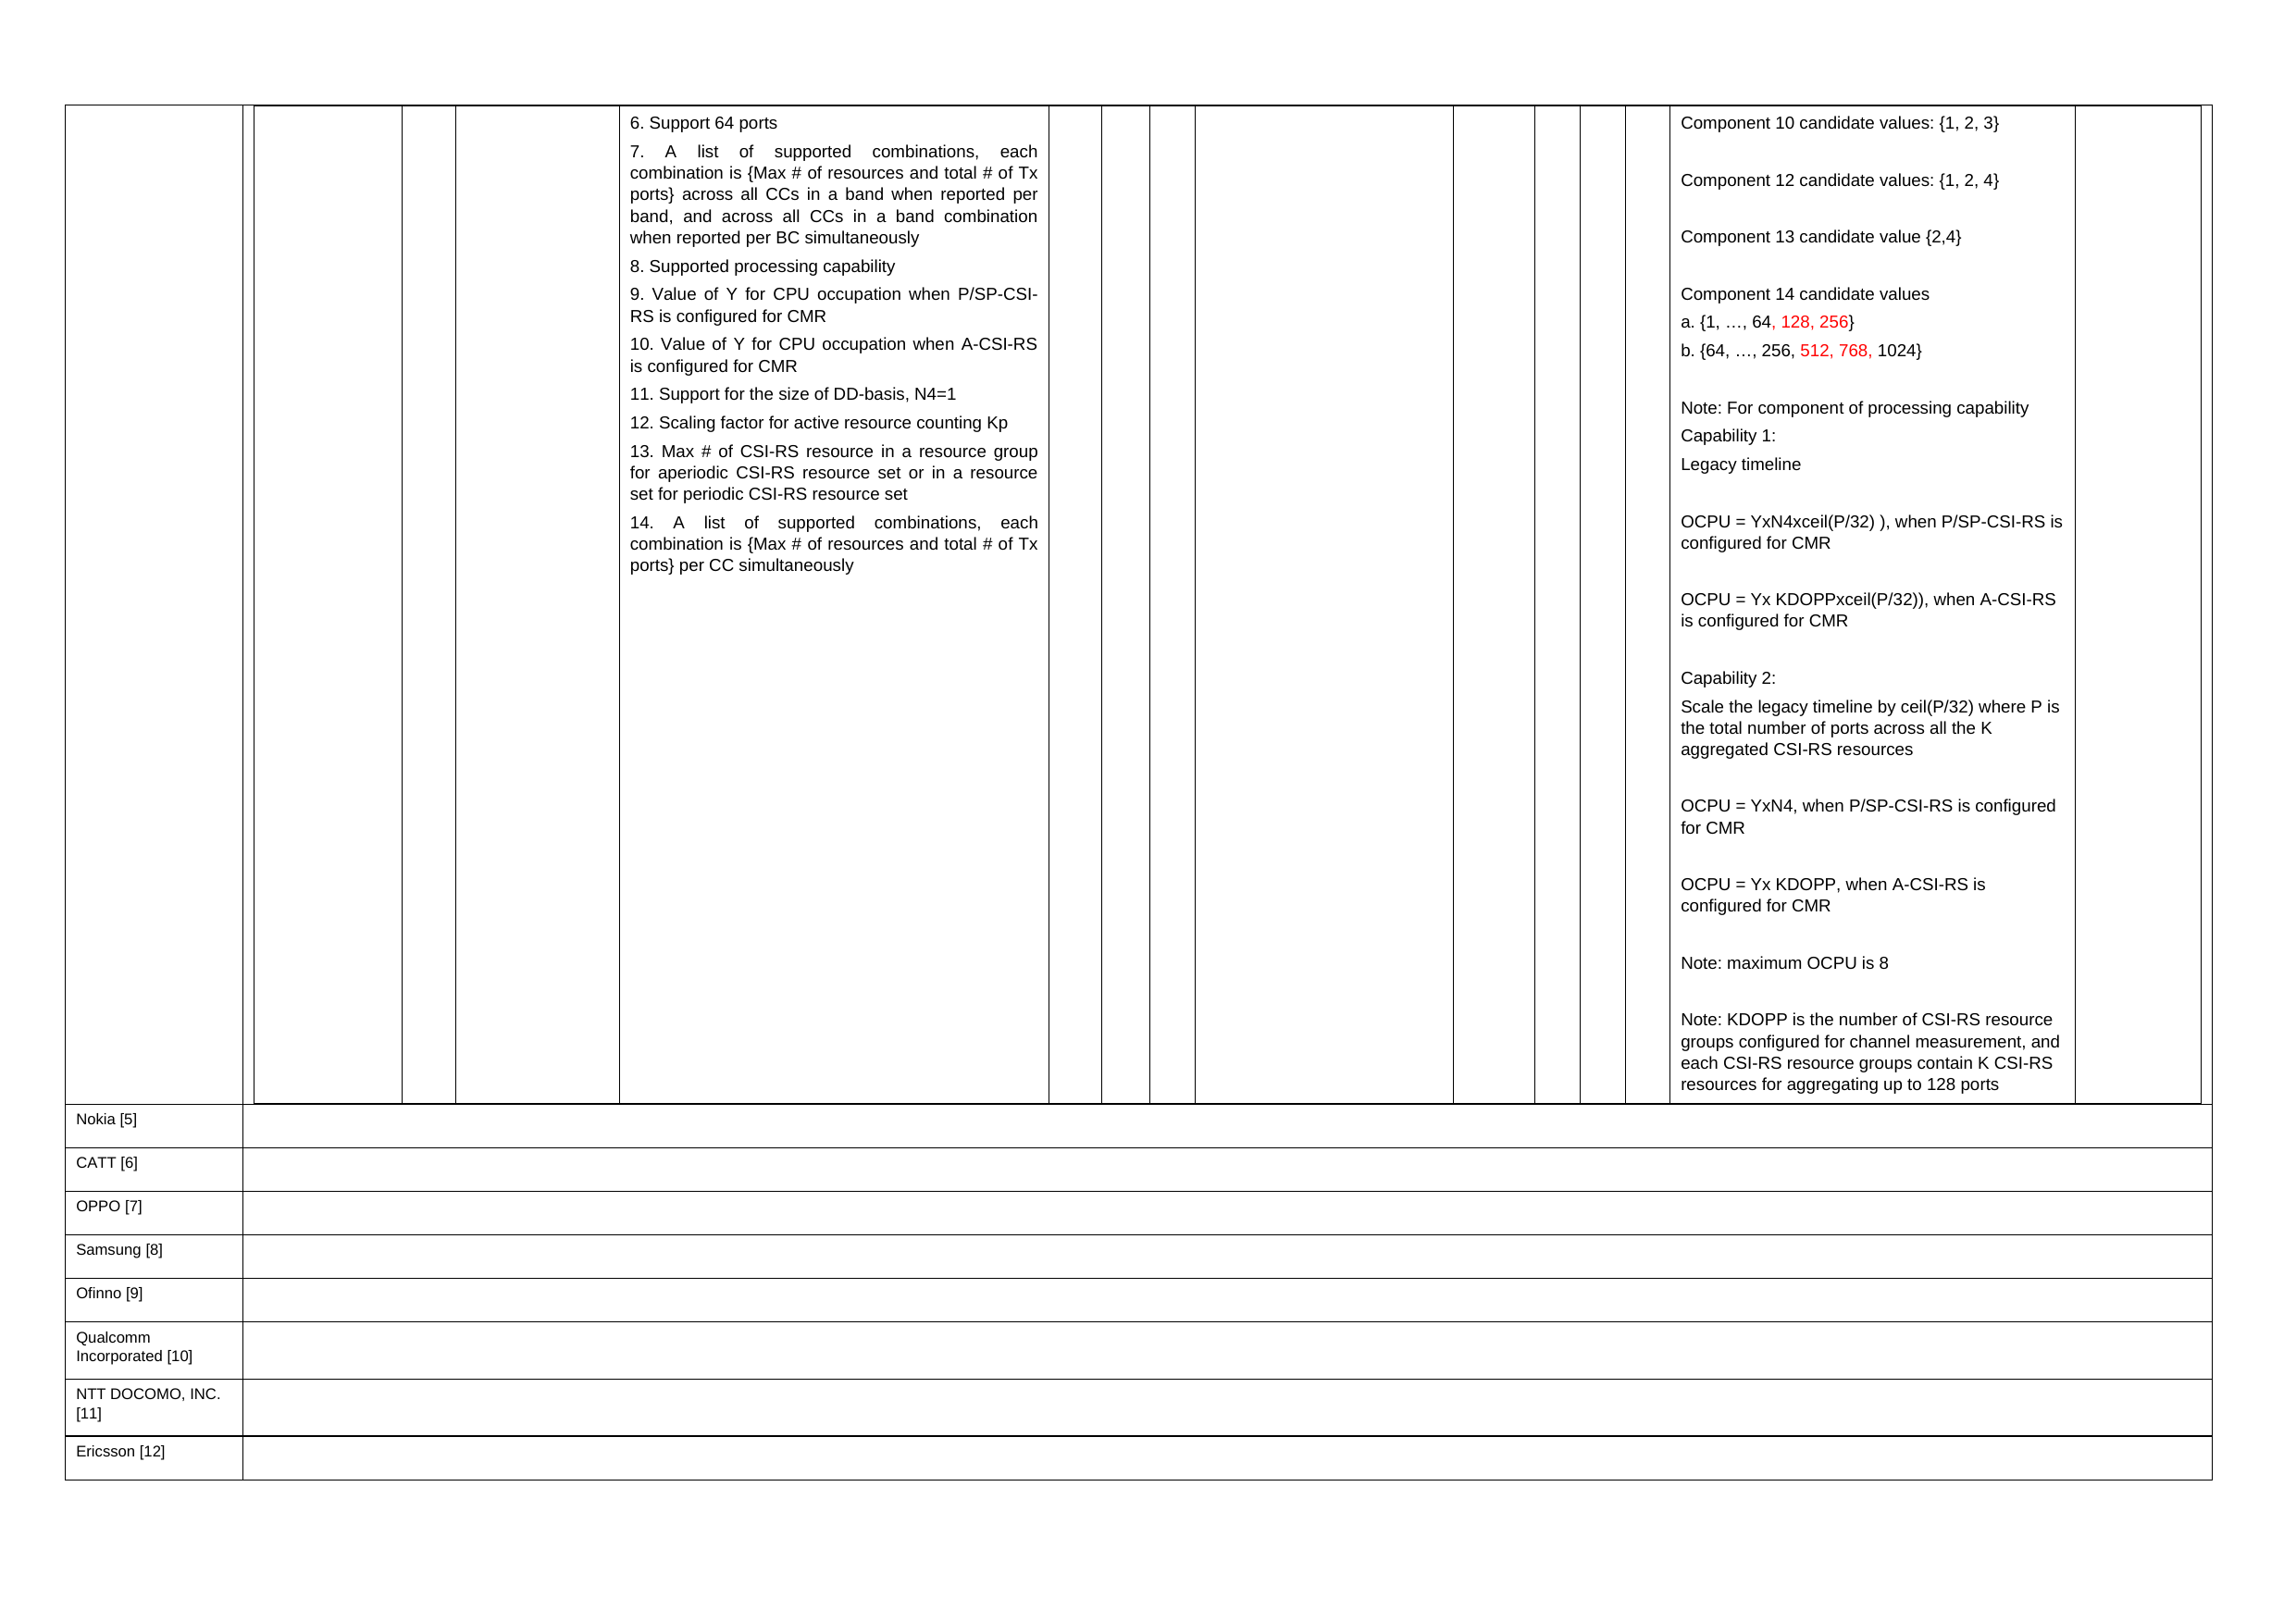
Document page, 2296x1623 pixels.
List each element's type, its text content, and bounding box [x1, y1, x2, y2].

table_cell [1196, 106, 1453, 1103]
table_cell Samsung [8] [66, 1235, 242, 1278]
table_cell Qualcomm Incorporated [10] [66, 1322, 242, 1378]
table_cell [1102, 106, 1149, 1103]
table_cell [243, 1105, 2212, 1147]
table_cell [243, 105, 254, 1104]
table_cell Nokia [5] [66, 1105, 242, 1147]
table_cell OPPO [7] [66, 1192, 242, 1234]
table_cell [66, 105, 242, 1104]
table_cell [1049, 106, 1101, 1103]
table_cell [1670, 106, 2075, 1103]
table_cell [243, 1279, 2212, 1321]
table_cell Ericsson [12] [66, 1437, 242, 1479]
table_cell Ofinno [9] [66, 1279, 242, 1321]
table_cell [243, 1192, 2212, 1234]
table_cell [2076, 106, 2201, 1103]
table_cell NTT DOCOMO, INC. [11] [66, 1380, 242, 1435]
table_cell [243, 1322, 2212, 1378]
table_cell [1581, 106, 1625, 1103]
table_cell [254, 106, 402, 1103]
table_cell [243, 1148, 2212, 1191]
table_cell [243, 1235, 2212, 1278]
table_cell [2202, 105, 2212, 1104]
table_cell [1454, 106, 1534, 1103]
table_cell [620, 106, 1049, 1103]
table_cell [243, 1380, 2212, 1435]
table_cell [1535, 106, 1580, 1103]
table_cell [456, 106, 619, 1103]
table_cell [1150, 106, 1195, 1103]
table_cell [1626, 106, 1669, 1103]
table_cell CATT [6] [66, 1148, 242, 1191]
table_cell [403, 106, 455, 1103]
table_cell [243, 1437, 2212, 1479]
